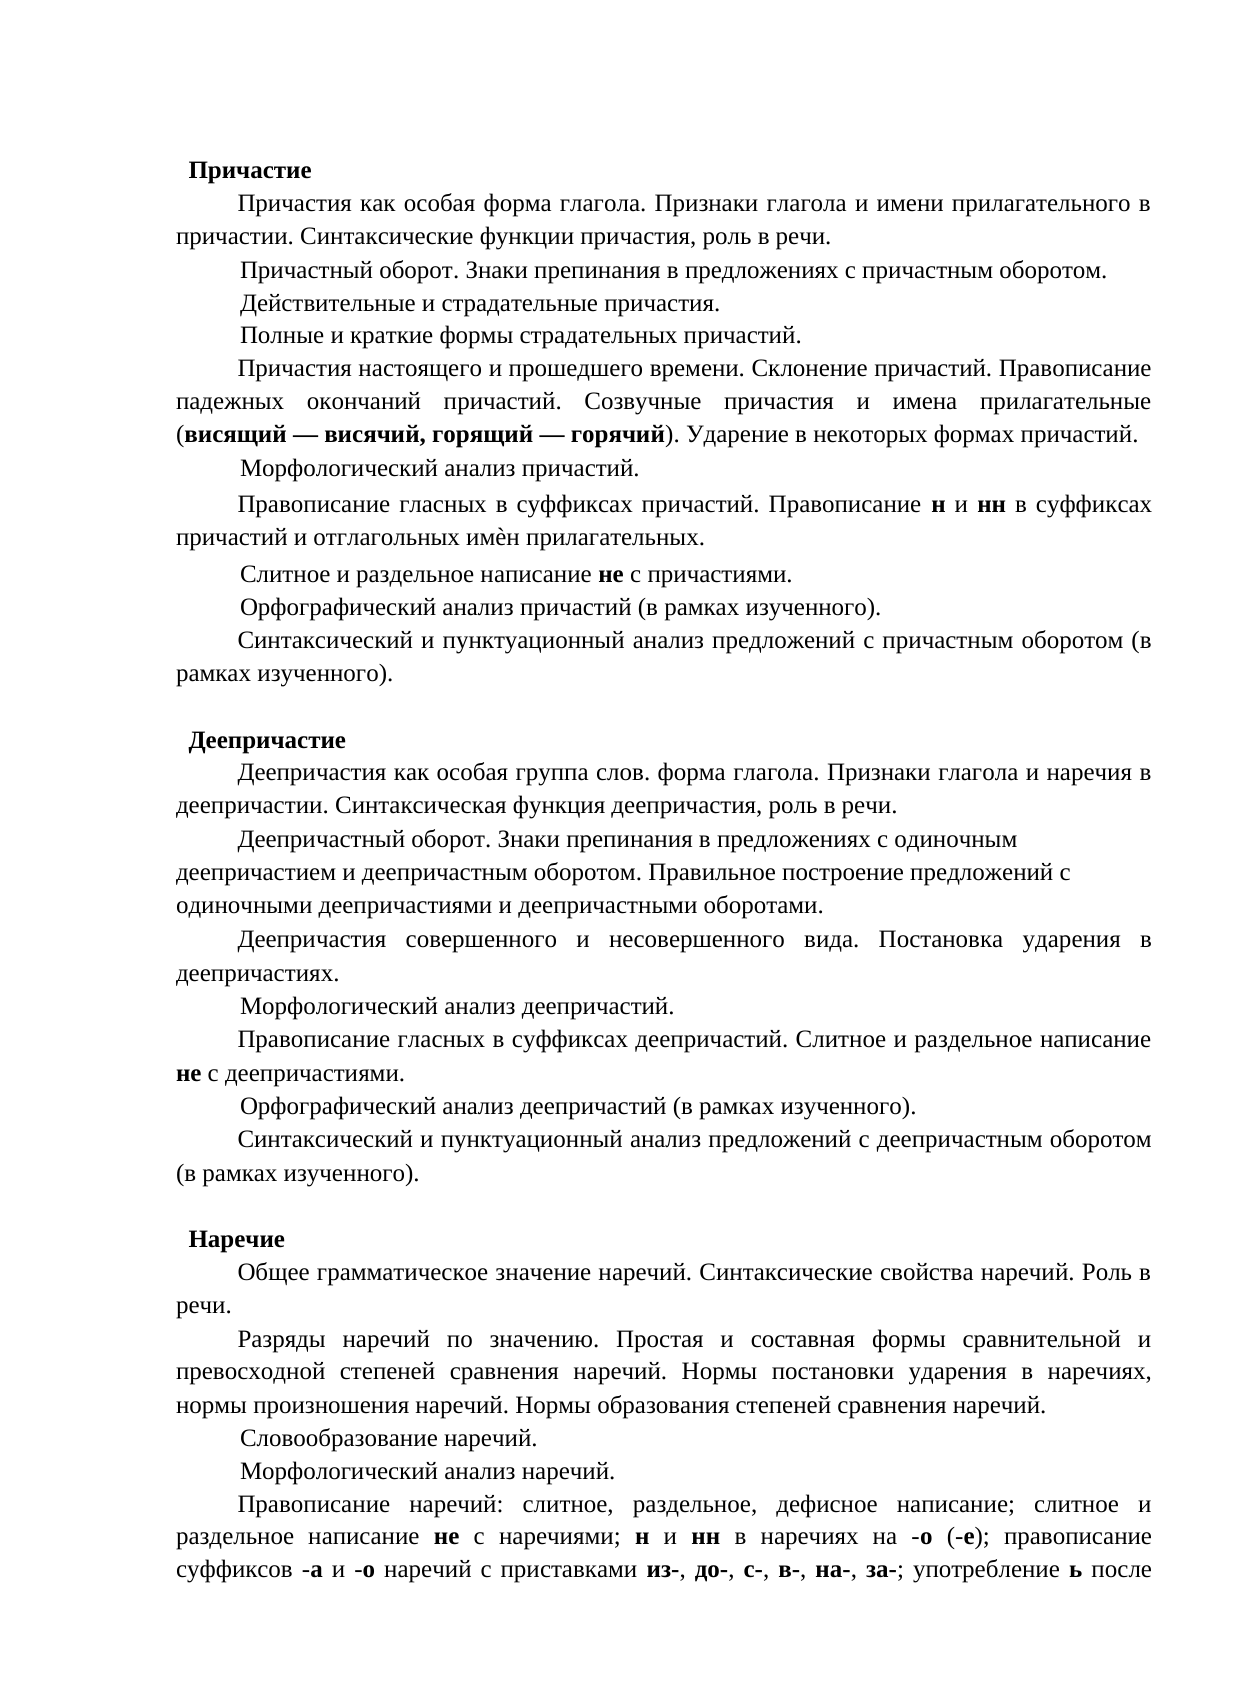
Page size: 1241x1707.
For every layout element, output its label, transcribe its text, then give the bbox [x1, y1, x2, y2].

text Полные и краткие формы страдательных причастий. [240, 321, 1152, 349]
subtitle Наречие [188, 1224, 1152, 1253]
text Действительные и страдательные причастия. [240, 288, 1152, 316]
text Морфологический анализ наречий. [240, 1456, 1152, 1485]
text Общее грамматическое значение наречий. Синтаксические свойства наречий. Роль в речи. [176, 1257, 1152, 1320]
text Орфографический анализ деепричастий (в рамках изученного). [240, 1091, 1152, 1120]
text Правописание гласных в суффиксах деепричастий. Слитное и раздельное написание не с деепричастиями. [176, 1024, 1152, 1087]
text Деепричастия совершенного и несовершенного вида. Постановка ударения в деепричастиях. [176, 924, 1152, 987]
subtitle Деепричастие [188, 725, 1152, 753]
text Правописание гласных в суффиксах причастий. Правописание н и нн в суффиксах причастий и отглагольных имѐн прилагательных. [176, 489, 1152, 552]
text Орфографический анализ причастий (в рамках изученного). [240, 592, 1152, 621]
text Деепричастный оборот. Знаки препинания в предложениях с одиночным деепричастием и деепричастным оборотом. Правильное построение предложений с одиночными деепричастиями и деепричастными оборотами. [176, 824, 1153, 920]
subtitle Причастие [188, 155, 1152, 184]
text Морфологический анализ деепричастий. [240, 991, 1152, 1020]
text Слитное и раздельное написание не с причастиями. [240, 559, 1152, 588]
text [176, 1489, 1152, 1582]
text Причастия как особая форма глагола. Признаки глагола и имени прилагательного в причастии. Синтаксические функции причастия, роль в речи. [176, 188, 1152, 251]
text Синтаксический и пунктуационный анализ предложений с причастным оборотом (в рамках изученного). [176, 625, 1152, 688]
text Причастный оборот. Знаки препинания в предложениях с причастным оборотом. [240, 255, 1152, 283]
text Причастия настоящего и прошедшего времени. Склонение причастий. Правописание падежных окончаний причастий. Созвучные причастия и имена прилагательные (висящий — висячий, горящий — горячий). Ударение в некоторых формах причастий. [176, 353, 1152, 449]
text Словообразование наречий. [240, 1423, 1152, 1452]
text Разряды наречий по значению. Простая и составная формы сравнительной и превосходной степеней сравнения наречий. Нормы постановки ударения в наречиях, нормы произношения наречий. Нормы образования степеней сравнения наречий. [176, 1324, 1152, 1419]
text Деепричастия как особая группа слов. форма глагола. Признаки глагола и наречия в деепричастии. Синтаксическая функция деепричастия, роль в речи. [176, 757, 1152, 820]
text Морфологический анализ причастий. [240, 453, 1152, 482]
text Синтаксический и пунктуационный анализ предложений с деепричастным оборотом (в рамках изученного). [176, 1124, 1152, 1187]
